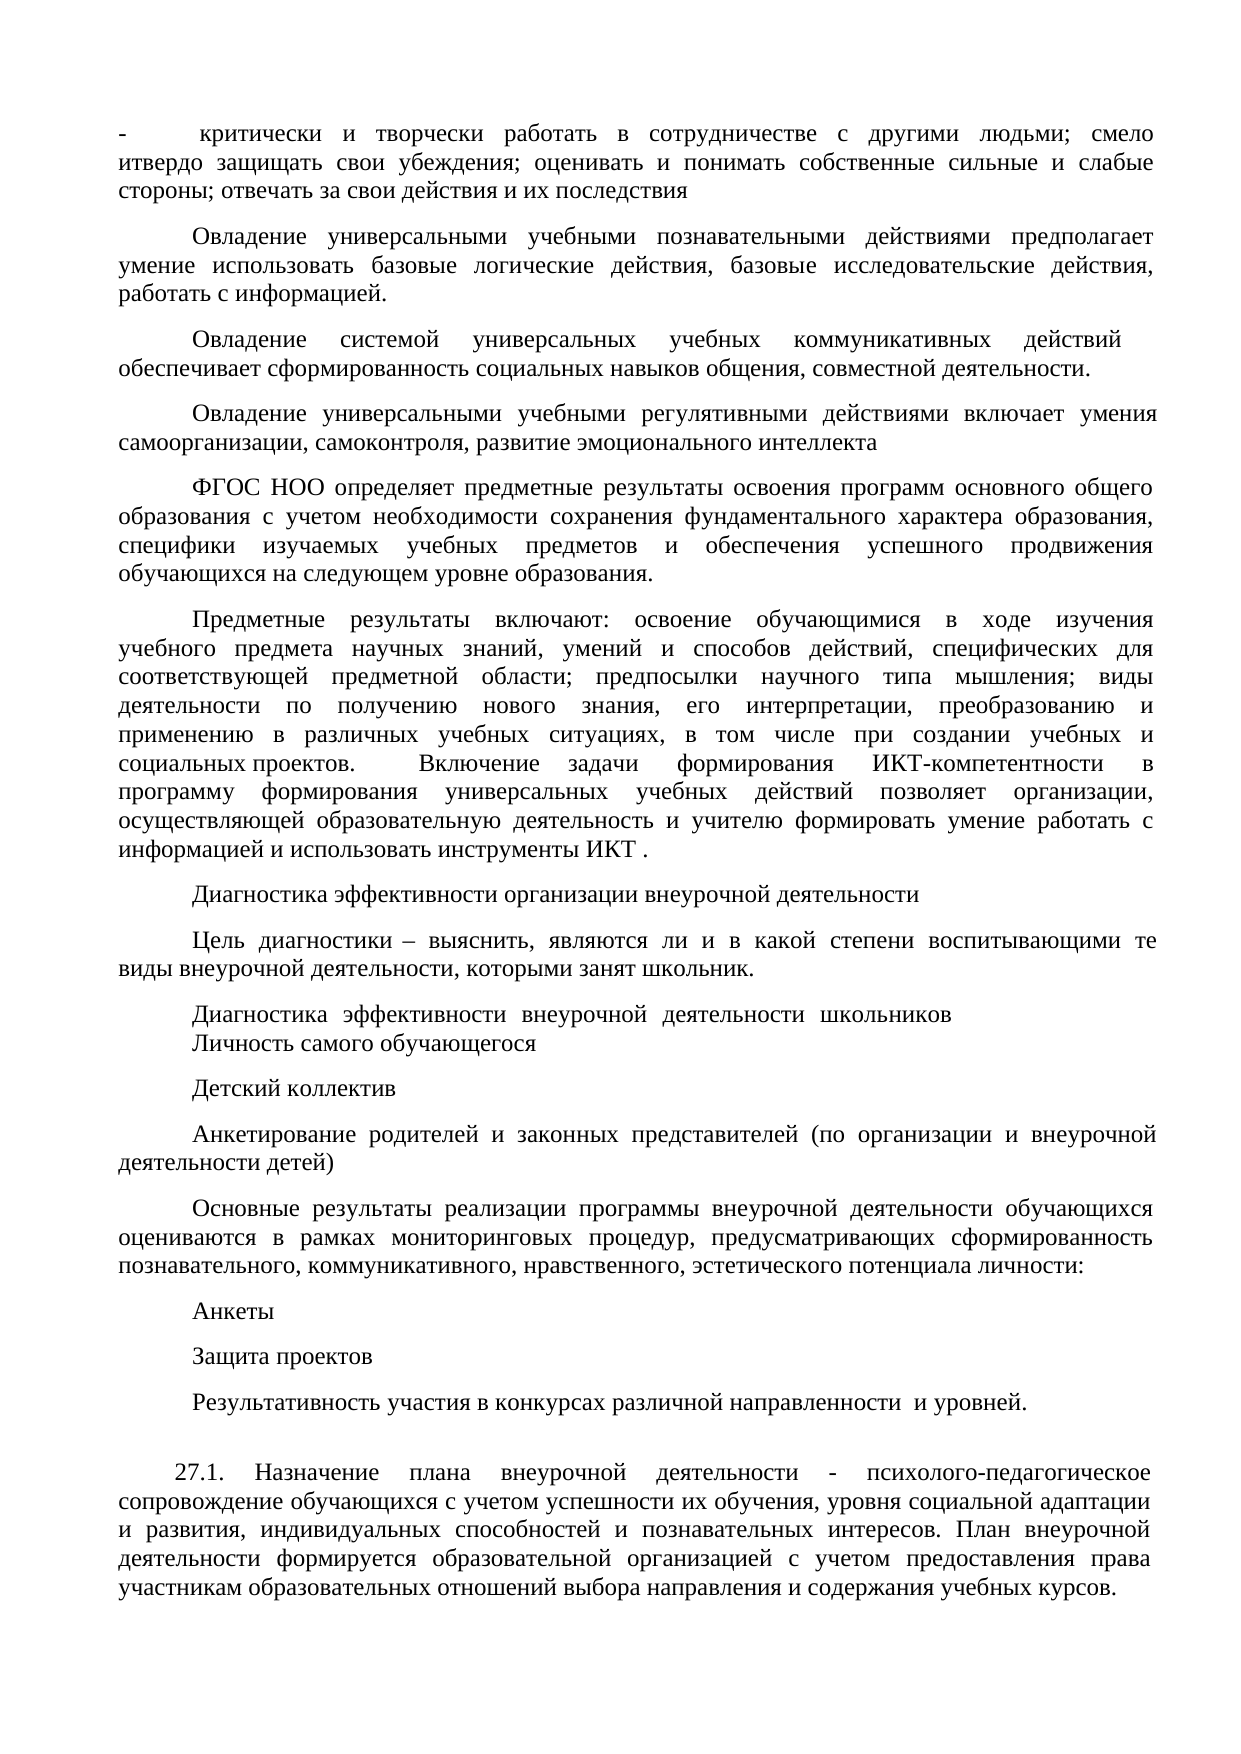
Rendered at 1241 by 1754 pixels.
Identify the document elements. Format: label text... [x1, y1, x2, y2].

text Диагностика эффективности внеурочной деятельности школьников Личность самого обучающегося [192, 999, 952, 1056]
text Овладение системой универсальных учебных коммуникативных действий обеспечивает сформированность социальных навыков общения, совместной деятельности. [118, 324, 1157, 381]
text Защита проектов [192, 1341, 1154, 1370]
text Детский коллектив [192, 1073, 1154, 1102]
text Диагностика эффективности организации внеурочной деятельности [192, 879, 1154, 908]
text Цель диагностики – выяснить, являются ли и в какой степени воспитывающими те виды внеурочной деятельности, которыми занят школьник. [118, 925, 1157, 982]
text - критически и творчески работать в сотрудничестве с другими людьми; смело итвердо защищать свои убеждения; оценивать и понимать собственные сильные и слабые стороны; отвечать за свои действия и их последствия [118, 118, 1154, 204]
text Анкетирование родителей и законных представителей (по организации и внеурочной деятельности детей) [118, 1119, 1157, 1176]
text ФГОС НОО определяет предметные результаты освоения программ основного общего образования с учетом необходимости сохранения фундаментального характера образования, специфики изучаемых учебных предметов и обеспечения успешного продвижения обучающихся на следующем уровне образования. [118, 472, 1153, 587]
text Предметные результаты включают: освоение обучающимися в ходе изучения учебного предмета научных знаний, умений и способов действий, специфических для соответствующей предметной области; предпосылки научного типа мышления; виды деятельности по получению нового знания, его интерпретации, преобразованию и применению в различных учебных ситуациях, в том числе при создании учебных и социальных проектов. Включение задачи формирования ИКТ-компетентности в программу формирования универсальных учебных действий позволяет организации, осуществляющей образовательную деятельность и учителю формировать умение работать с информацией и использовать инструменты ИКТ . [118, 604, 1154, 863]
text Овладение универсальными учебными регулятивными действиями включает умения самоорганизации, самоконтроля, развитие эмоционального интеллекта [118, 398, 1157, 456]
text Результативность участия в конкурсах различной направленности и уровней. [192, 1387, 1154, 1415]
text 27.1. Назначение плана внеурочной деятельности - психолого-педагогическое сопровождение обучающихся с учетом успешности их обучения, уровня социальной адаптации и развития, индивидуальных способностей и познавательных интересов. План внеурочной деятельности формируется образовательной организацией с учетом предоставления права участникам образовательных отношений выбора направления и содержания учебных курсов. [118, 1457, 1152, 1601]
text Анкеты [192, 1296, 1154, 1324]
text Овладение универсальными учебными познавательными действиями предполагает умение использовать базовые логические действия, базовые исследовательские действия, работать с информацией. [118, 221, 1153, 307]
text Основные результаты реализации программы внеурочной деятельности обучающихся оцениваются в рамках мониторинговых процедур, предусматривающих сформированность познавательного, коммуникативного, нравственного, эстетического потенциала личности: [118, 1193, 1153, 1279]
